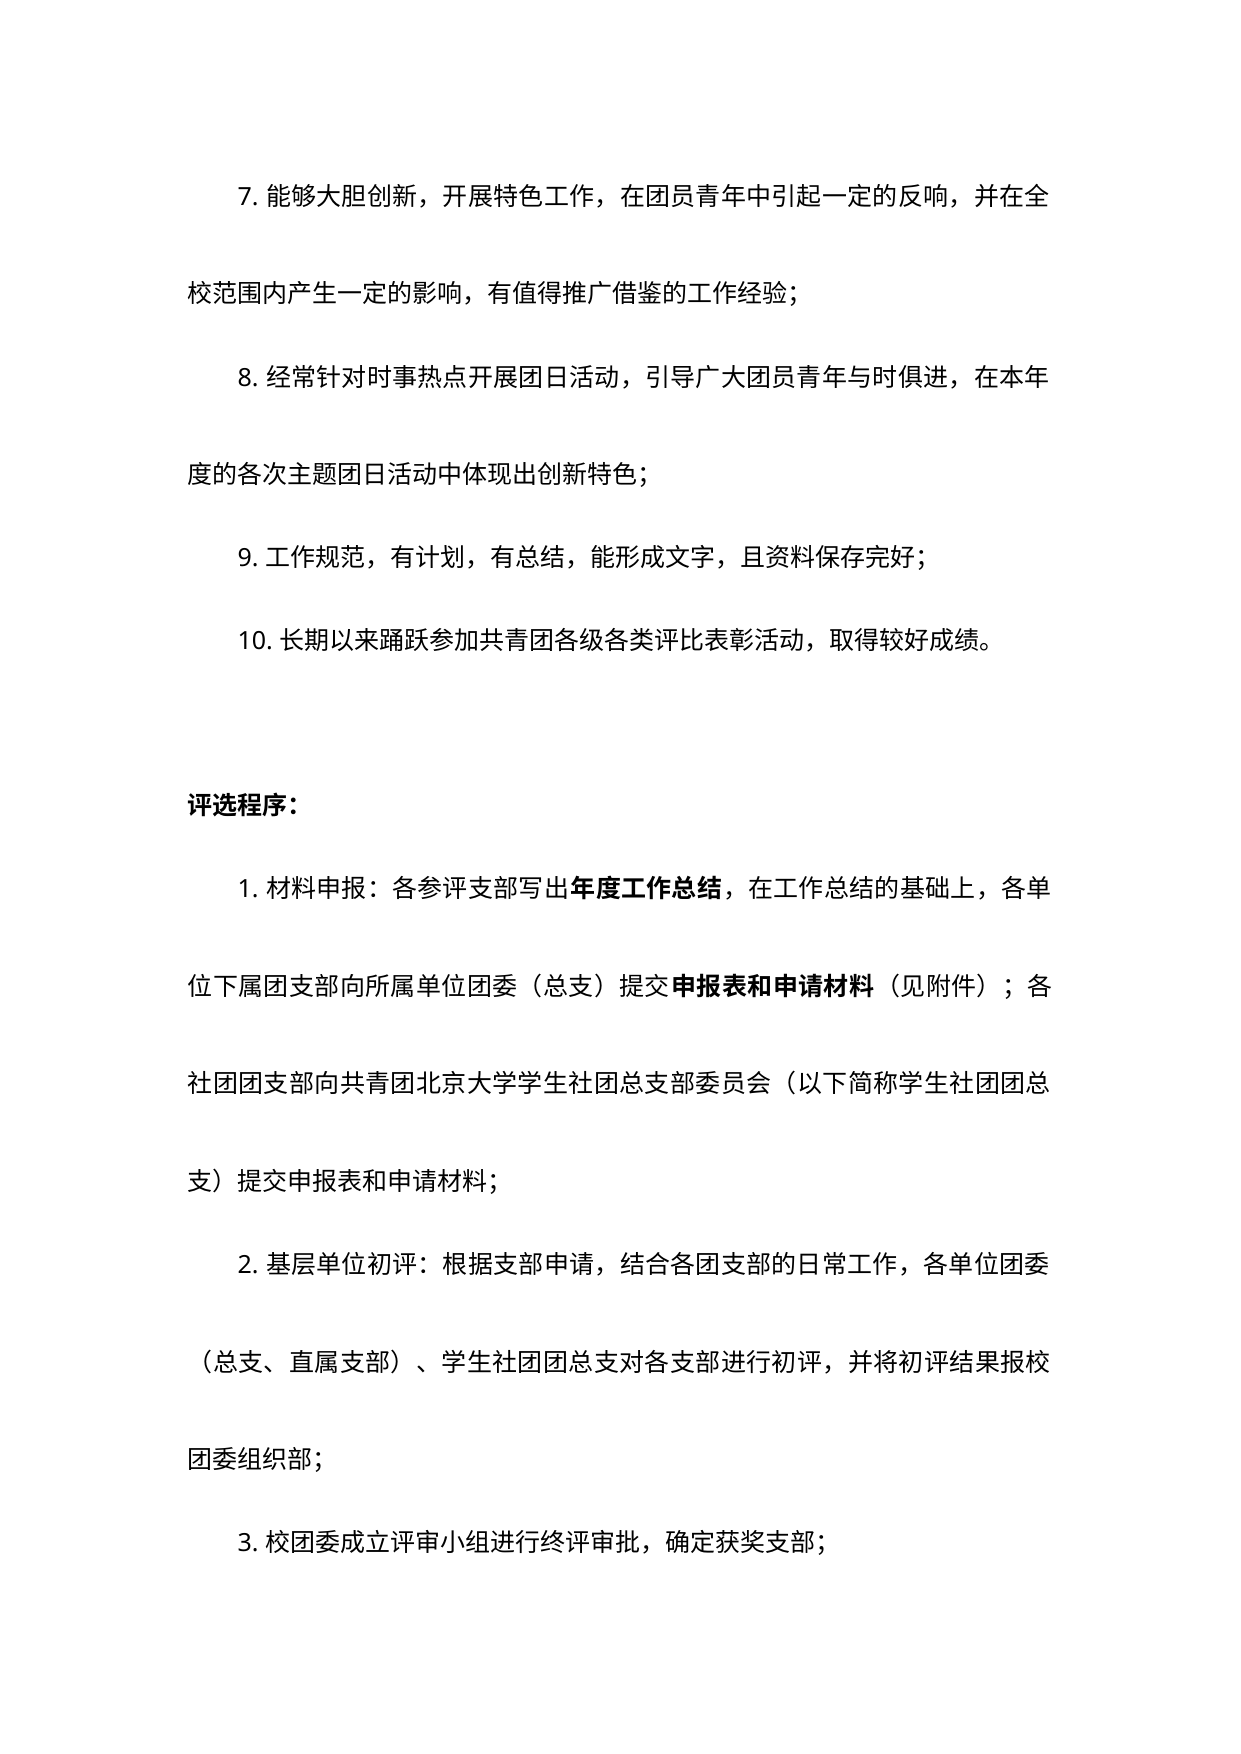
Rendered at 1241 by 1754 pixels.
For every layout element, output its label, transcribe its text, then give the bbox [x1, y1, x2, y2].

text 7. 能够大胆创新，开展特色工作，在团员青年中引起一定的反响，并在全校范围内产生一定的影响，有值得推广借鉴的工作经验； [187, 162, 1053, 324]
text 1. 材料申报：各参评支部写出年度工作总结，在工作总结的基础上，各单位下属团支部向所属单位团委（总支）提交申报表和申请材料（见附件）；各社团团支部向共青团北京大学学生社团总支部委员会（以下简称学生社团团总支）提交申报表和申请材料； [187, 854, 1053, 1212]
text 9. 工作规范，有计划，有总结，能形成文字，且资料保存完好； [187, 523, 1053, 588]
text 2. 基层单位初评：根据支部申请，结合各团支部的日常工作，各单位团委（总支、直属支部）、学生社团团总支对各支部进行初评，并将初评结果报校团委组织部； [187, 1230, 1053, 1490]
text 10. 长期以来踊跃参加共青团各级各类评比表彰活动，取得较好成绩。 [187, 606, 1053, 671]
text 3. 校团委成立评审小组进行终评审批，确定获奖支部； [187, 1508, 1053, 1573]
text 8. 经常针对时事热点开展团日活动，引导广大团员青年与时俱进，在本年度的各次主题团日活动中体现出创新特色； [187, 343, 1053, 505]
text 评选程序： [187, 771, 1053, 836]
